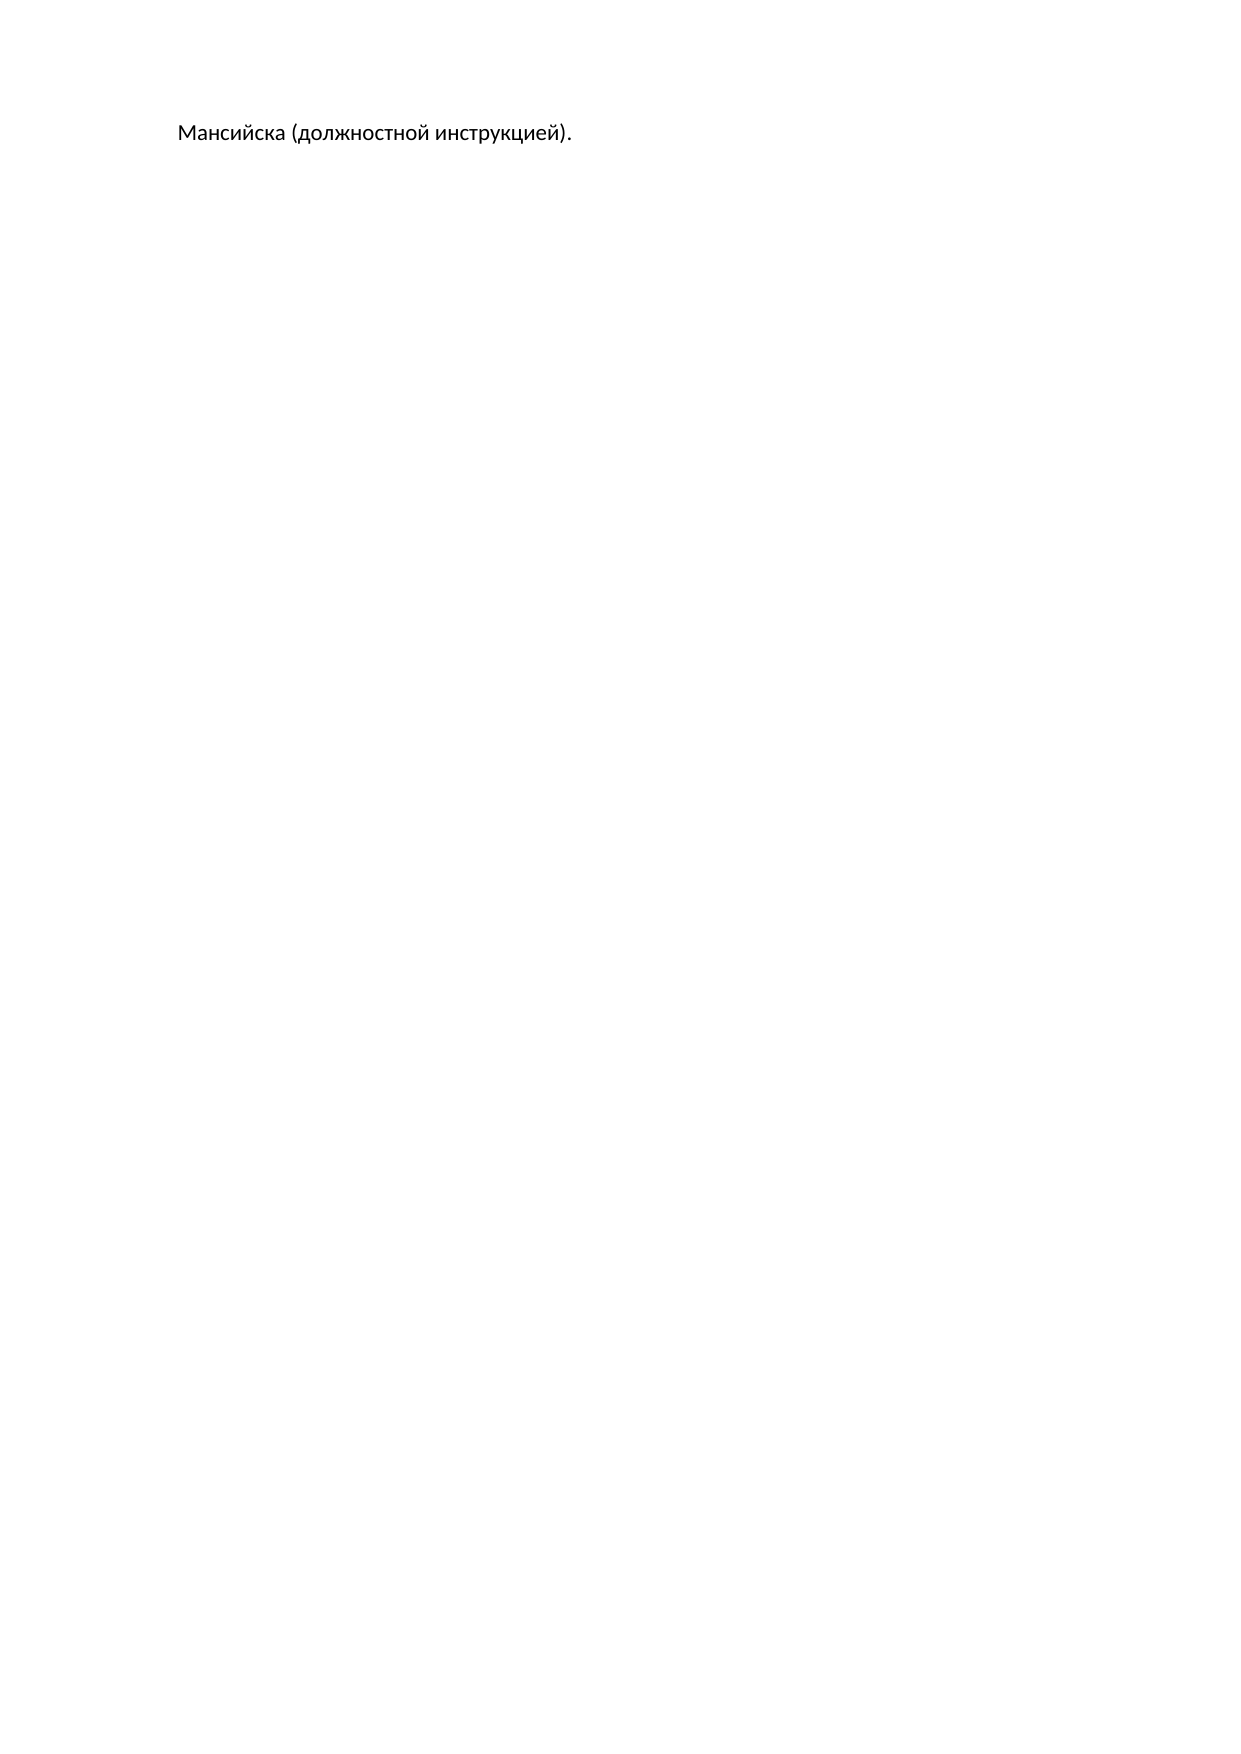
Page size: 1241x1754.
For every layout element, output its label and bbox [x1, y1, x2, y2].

text [177, 118, 1152, 146]
